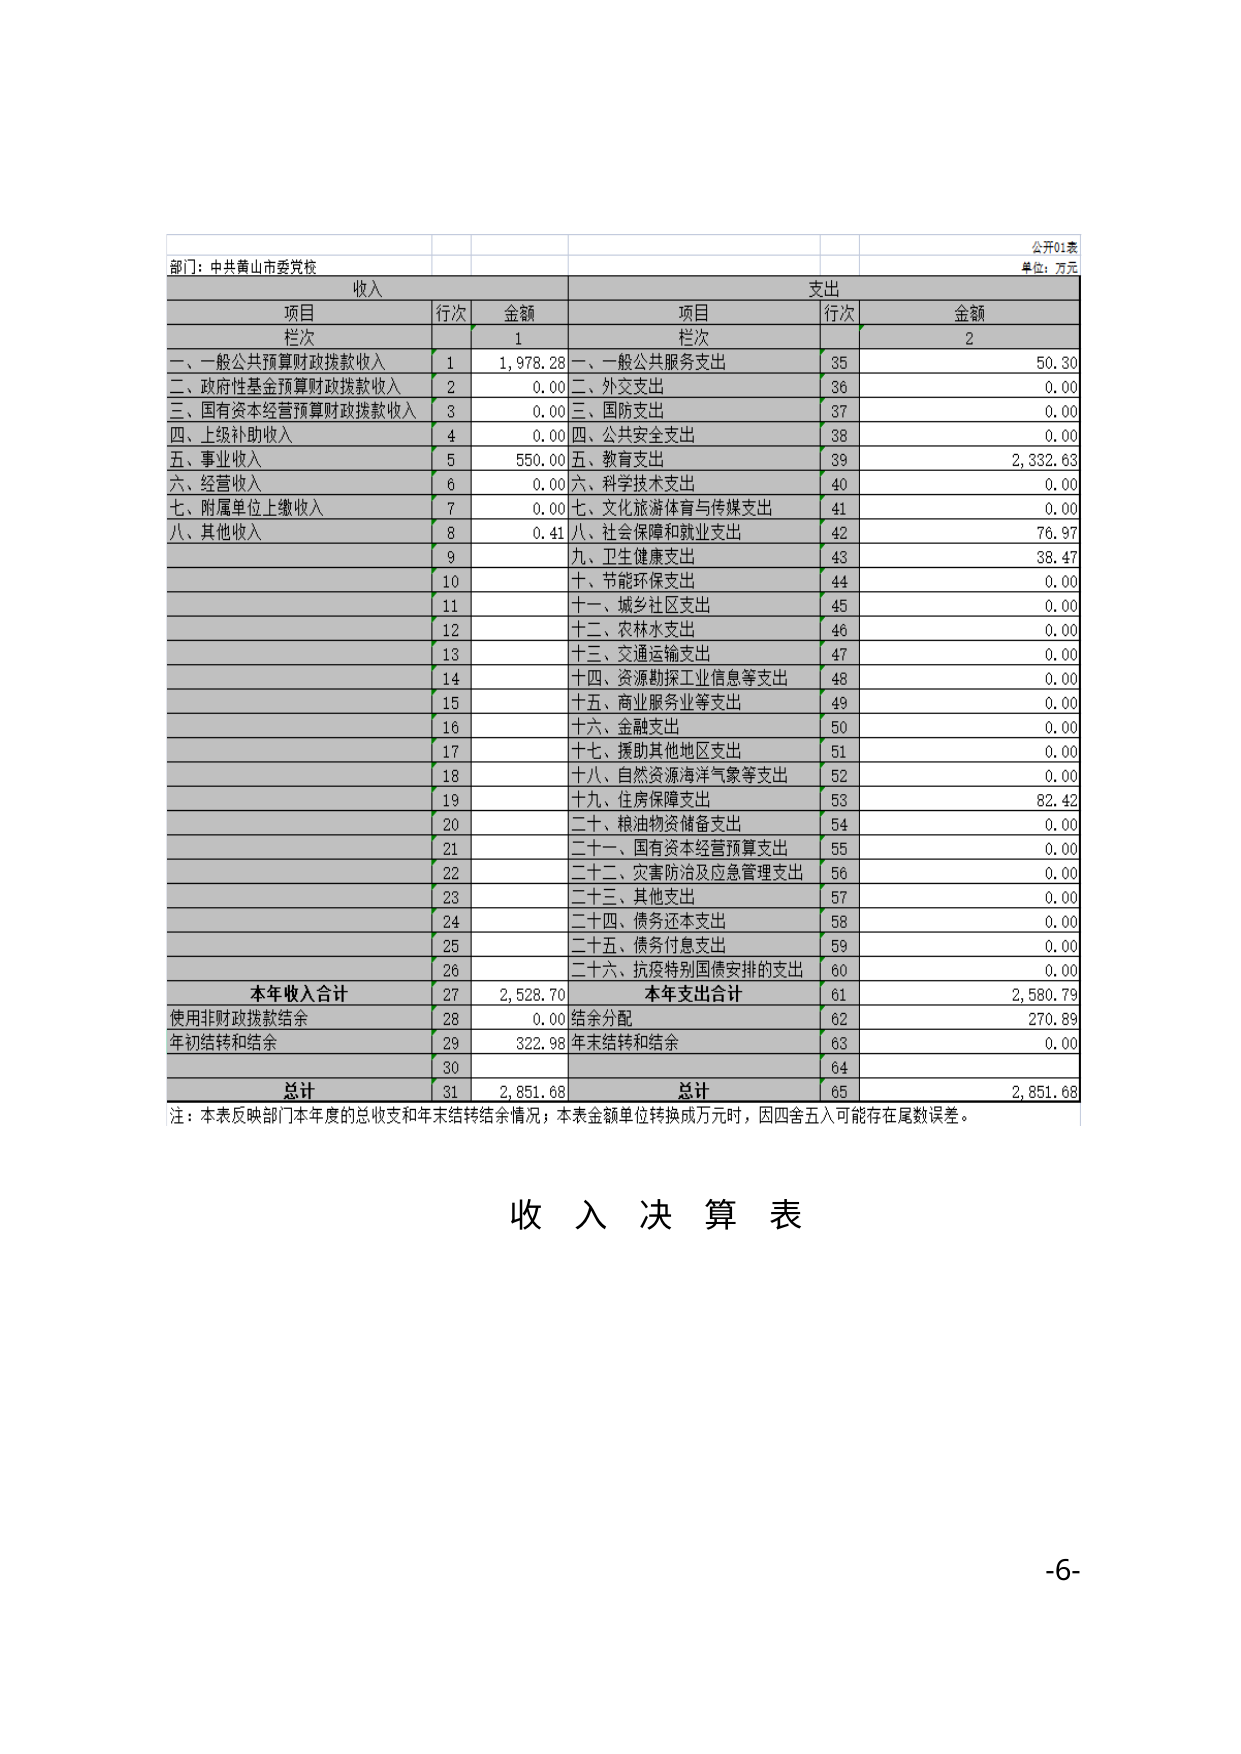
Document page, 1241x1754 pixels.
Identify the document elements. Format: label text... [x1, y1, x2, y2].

picture [166, 234, 1082, 1126]
text 收入决算表 [167, 1183, 1079, 1242]
